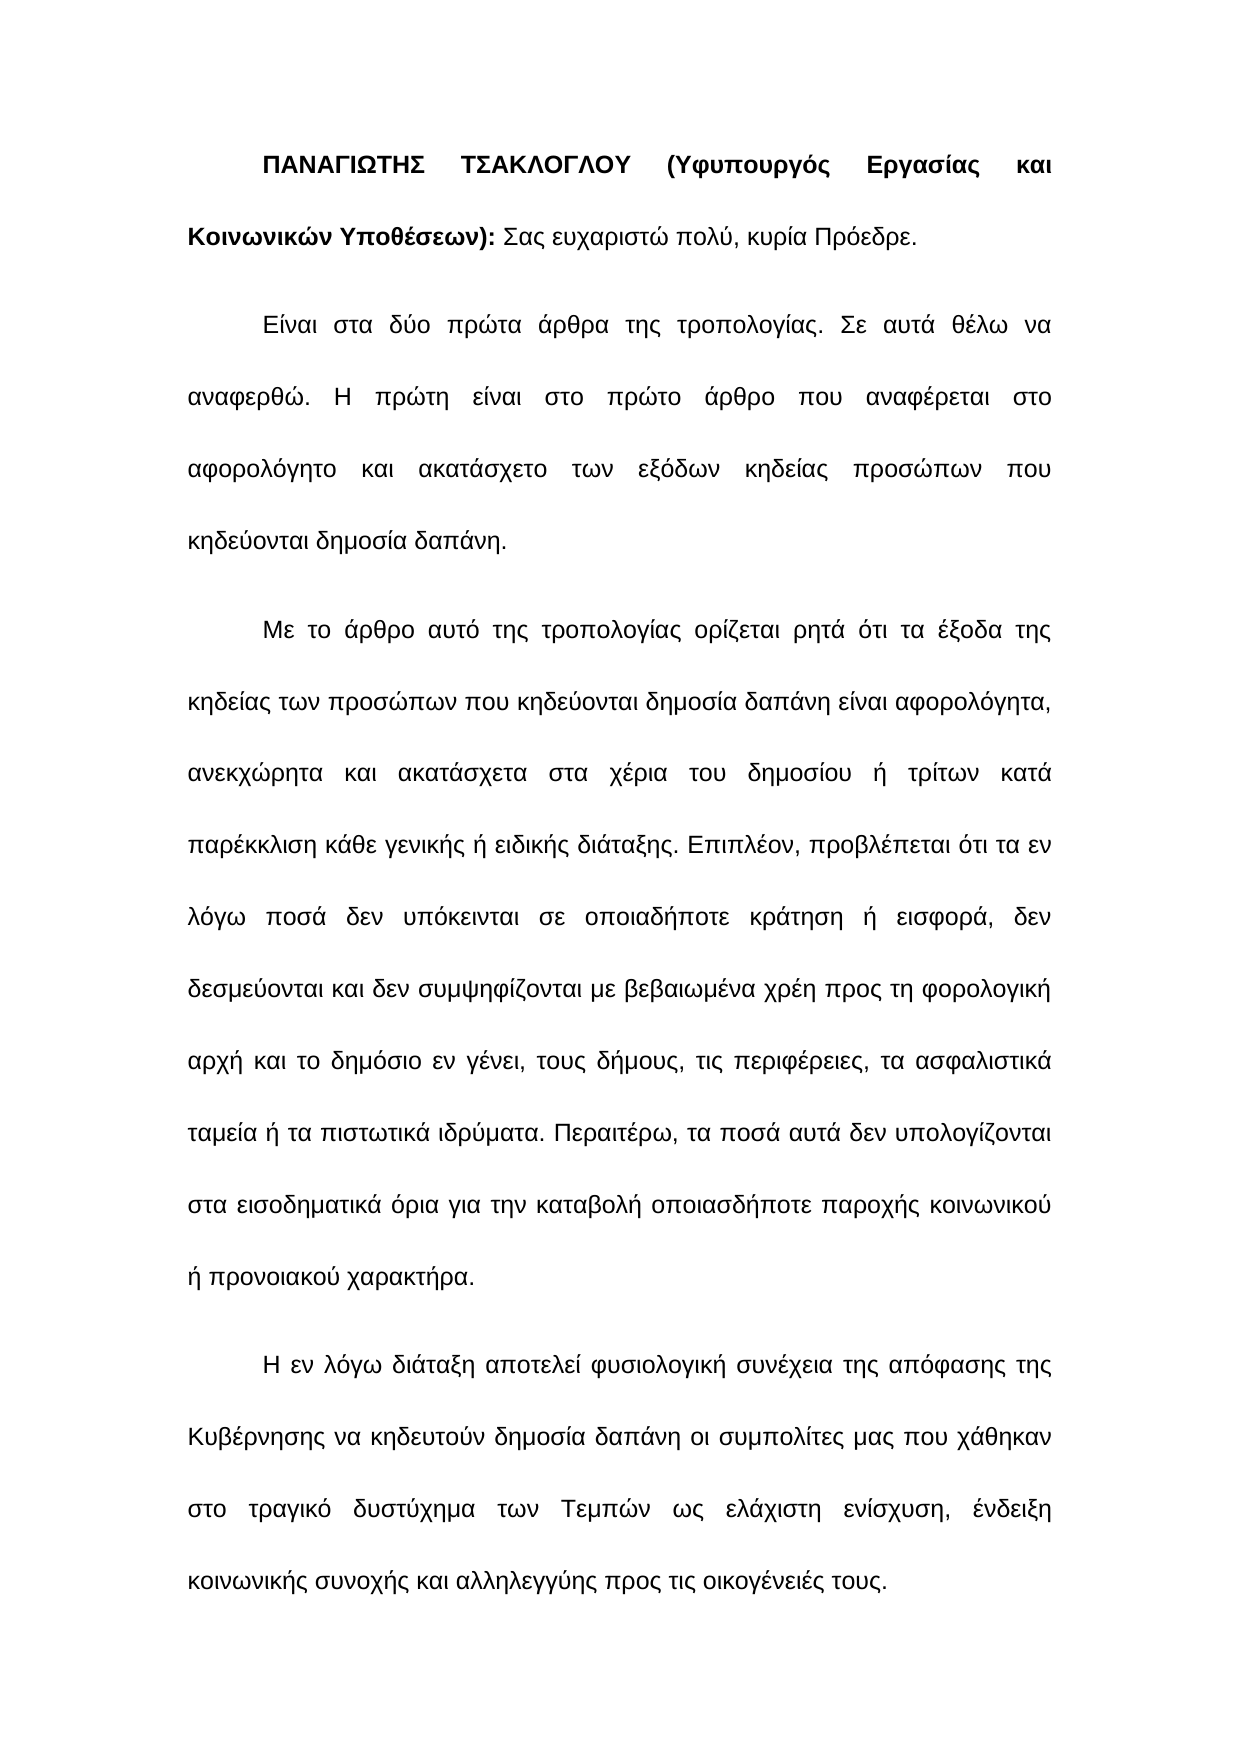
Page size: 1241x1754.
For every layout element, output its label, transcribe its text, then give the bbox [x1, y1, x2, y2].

text ΠΑΝΑΓΙΩΤΗΣ ΤΣΑΚΛΟΓΛΟΥ (Υφυπουργός Εργασίας και Κοινωνικών Υποθέσεων): Σας ευχαριστώ πολύ, κυρία Πρόεδρε. [187, 150, 1053, 251]
text Με το άρθρο αυτό της τροπολογίας ορίζεται ρητά ότι τα έξοδα της κηδείας των προσώπων που κηδεύονται δημοσία δαπάνη είναι αφορολόγητα, ανεκχώρητα και ακατάσχετα στα χέρια του δημοσίου ή τρίτων κατά παρέκκλιση κάθε γενικής ή ειδικής διάταξης. Επιπλέον, προβλέπεται ότι τα εν λόγω ποσά δεν υπόκεινται σε οποιαδήποτε κράτηση ή εισφορά, δεν δεσμεύονται και δεν συμψηφίζονται με βεβαιωμένα χρέη προς τη φορολογική αρχή και το δημόσιο εν γένει, τους δήμους, τις περιφέρειες, τα ασφαλιστικά ταμεία ή τα πιστωτικά ιδρύματα. Περαιτέρω, τα ποσά αυτά δεν υπολογίζονται στα εισοδηματικά όρια για την καταβολή οποιασδήποτε παροχής κοινωνικού ή προνοιακού χαρακτήρα. [187, 614, 1053, 1290]
text Είναι στα δύο πρώτα άρθρα της τροπολογίας. Σε αυτά θέλω να αναφερθώ. Η πρώτη είναι στο πρώτο άρθρο που αναφέρεται στο αφορολόγητο και ακατάσχετο των εξόδων κηδείας προσώπων που κηδεύονται δημοσία δαπάνη. [187, 310, 1053, 555]
text Η εν λόγω διάταξη αποτελεί φυσιολογική συνέχεια της απόφασης της Κυβέρνησης να κηδευτούν δημοσία δαπάνη οι συμπολίτες μας που χάθηκαν στο τραγικό δυστύχημα των Τεμπών ως ελάχιστη ενίσχυση, ένδειξη κοινωνικής συνοχής και αλληλεγγύης προς τις οικογένειές τους. [187, 1350, 1053, 1594]
